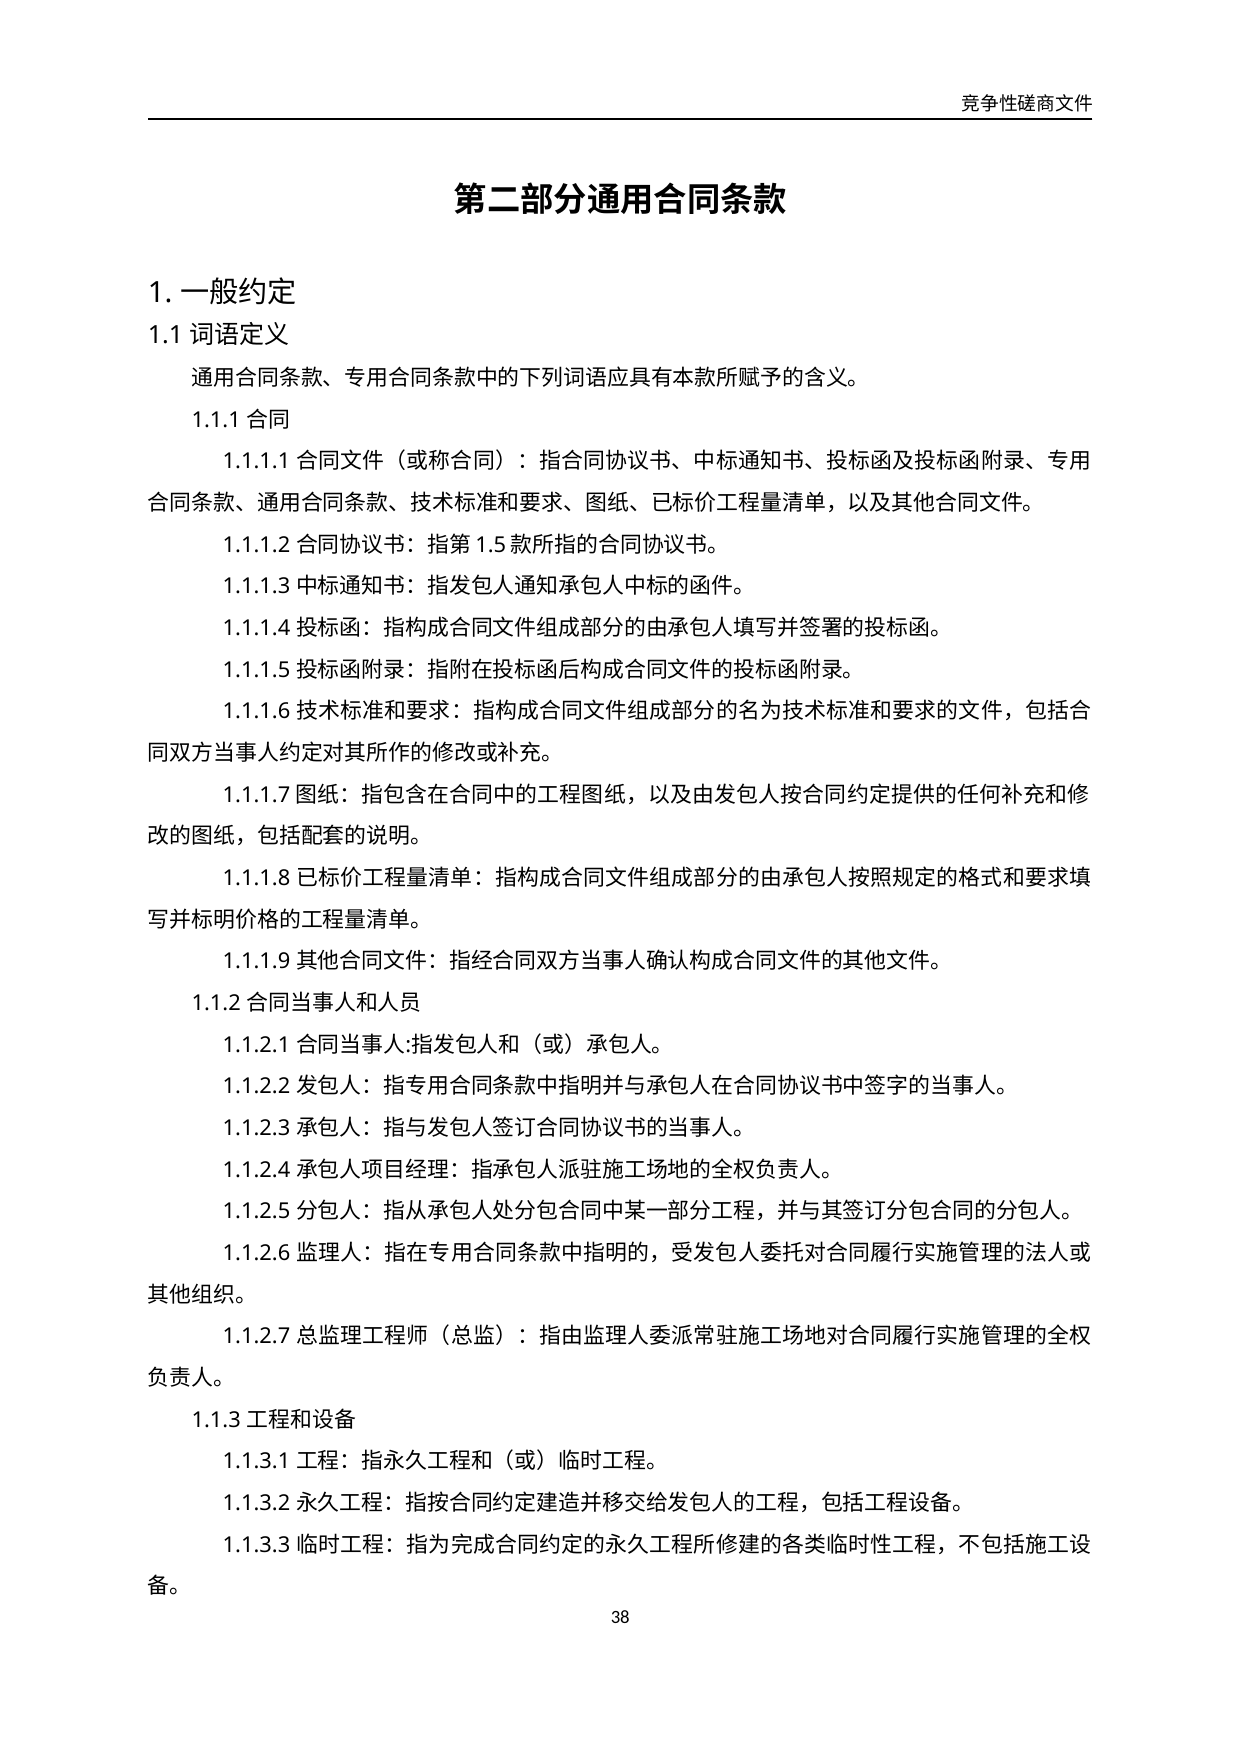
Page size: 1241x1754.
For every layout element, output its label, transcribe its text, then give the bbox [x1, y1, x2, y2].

text 1. 一般约定 [148, 269, 1092, 311]
text 1.1.1.8 已标价工程量清单：指构成合同文件组成部分的由承包人按照规定的格式和要求填写并标明价格的工程量清单。 [148, 852, 1092, 936]
text 1.1.3.2 永久工程：指按合同约定建造并移交给发包人的工程，包括工程设备。 [148, 1477, 1092, 1519]
text 1.1.1.5 投标函附录：指附在投标函后构成合同文件的投标函附录。 [148, 644, 1092, 686]
text 1.1.1.7图纸：指包含在合同中的工程图纸，以及由发包人按合同约定提供的任何补充和修改的图纸，包括配套的说明。 [148, 769, 1092, 852]
text 1.1.2.6 监理人：指在专用合同条款中指明的，受发包人委托对合同履行实施管理的法人或其他组织。 [148, 1227, 1092, 1311]
text 1.1.2.1 合同当事人:指发包人和（或）承包人。 [148, 1019, 1092, 1061]
title 第二部分通用合同条款 [148, 173, 1092, 221]
text 1.1.2.5 分包人：指从承包人处分包合同中某一部分工程，并与其签订分包合同的分包人。 [148, 1186, 1092, 1227]
text 1.1.2.2 发包人：指专用合同条款中指明并与承包人在合同协议书中签字的当事人。 [148, 1061, 1092, 1102]
text 1.1.1.6 技术标准和要求：指构成合同文件组成部分的名为技术标准和要求的文件，包括合同双方当事人约定对其所作的修改或补充。 [148, 686, 1092, 769]
text 1.1.2.4 承包人项目经理：指承包人派驻施工场地的全权负责人。 [148, 1144, 1092, 1186]
text 1.1.3 工程和设备 [148, 1394, 1092, 1436]
text 1.1.1.2 合同协议书：指第1.5款所指的合同协议书。 [148, 519, 1092, 561]
text 1.1.1.4 投标函：指构成合同文件组成部分的由承包人填写并签署的投标函。 [148, 602, 1092, 644]
text 通用合同条款、专用合同条款中的下列词语应具有本款所赋予的含义。 [148, 352, 1092, 394]
text 1.1.2.7 总监理工程师（总监）：指由监理人委派常驻施工场地对合同履行实施管理的全权负责人。 [148, 1311, 1092, 1394]
text 1.1 词语定义 [148, 311, 1092, 352]
text 1.1.2.3 承包人：指与发包人签订合同协议书的当事人。 [148, 1102, 1092, 1144]
text 1.1.1.9 其他合同文件：指经合同双方当事人确认构成合同文件的其他文件。 [148, 936, 1092, 977]
text 1.1.3.3 临时工程：指为完成合同约定的永久工程所修建的各类临时性工程，不包括施工设备。 [148, 1519, 1092, 1602]
text 1.1.1 合同 [148, 394, 1092, 436]
text 1.1.1.3 中标通知书：指发包人通知承包人中标的函件。 [148, 561, 1092, 602]
text 1.1.1.1 合同文件（或称合同）：指合同协议书、中标通知书、投标函及投标函附录、专用合同条款、通用合同条款、技术标准和要求、图纸、已标价工程量清单，以及其他合同文件。 [148, 436, 1092, 519]
text 1.1.3.1 工程：指永久工程和（或）临时工程。 [148, 1436, 1092, 1477]
text 1.1.2 合同当事人和人员 [148, 977, 1092, 1019]
